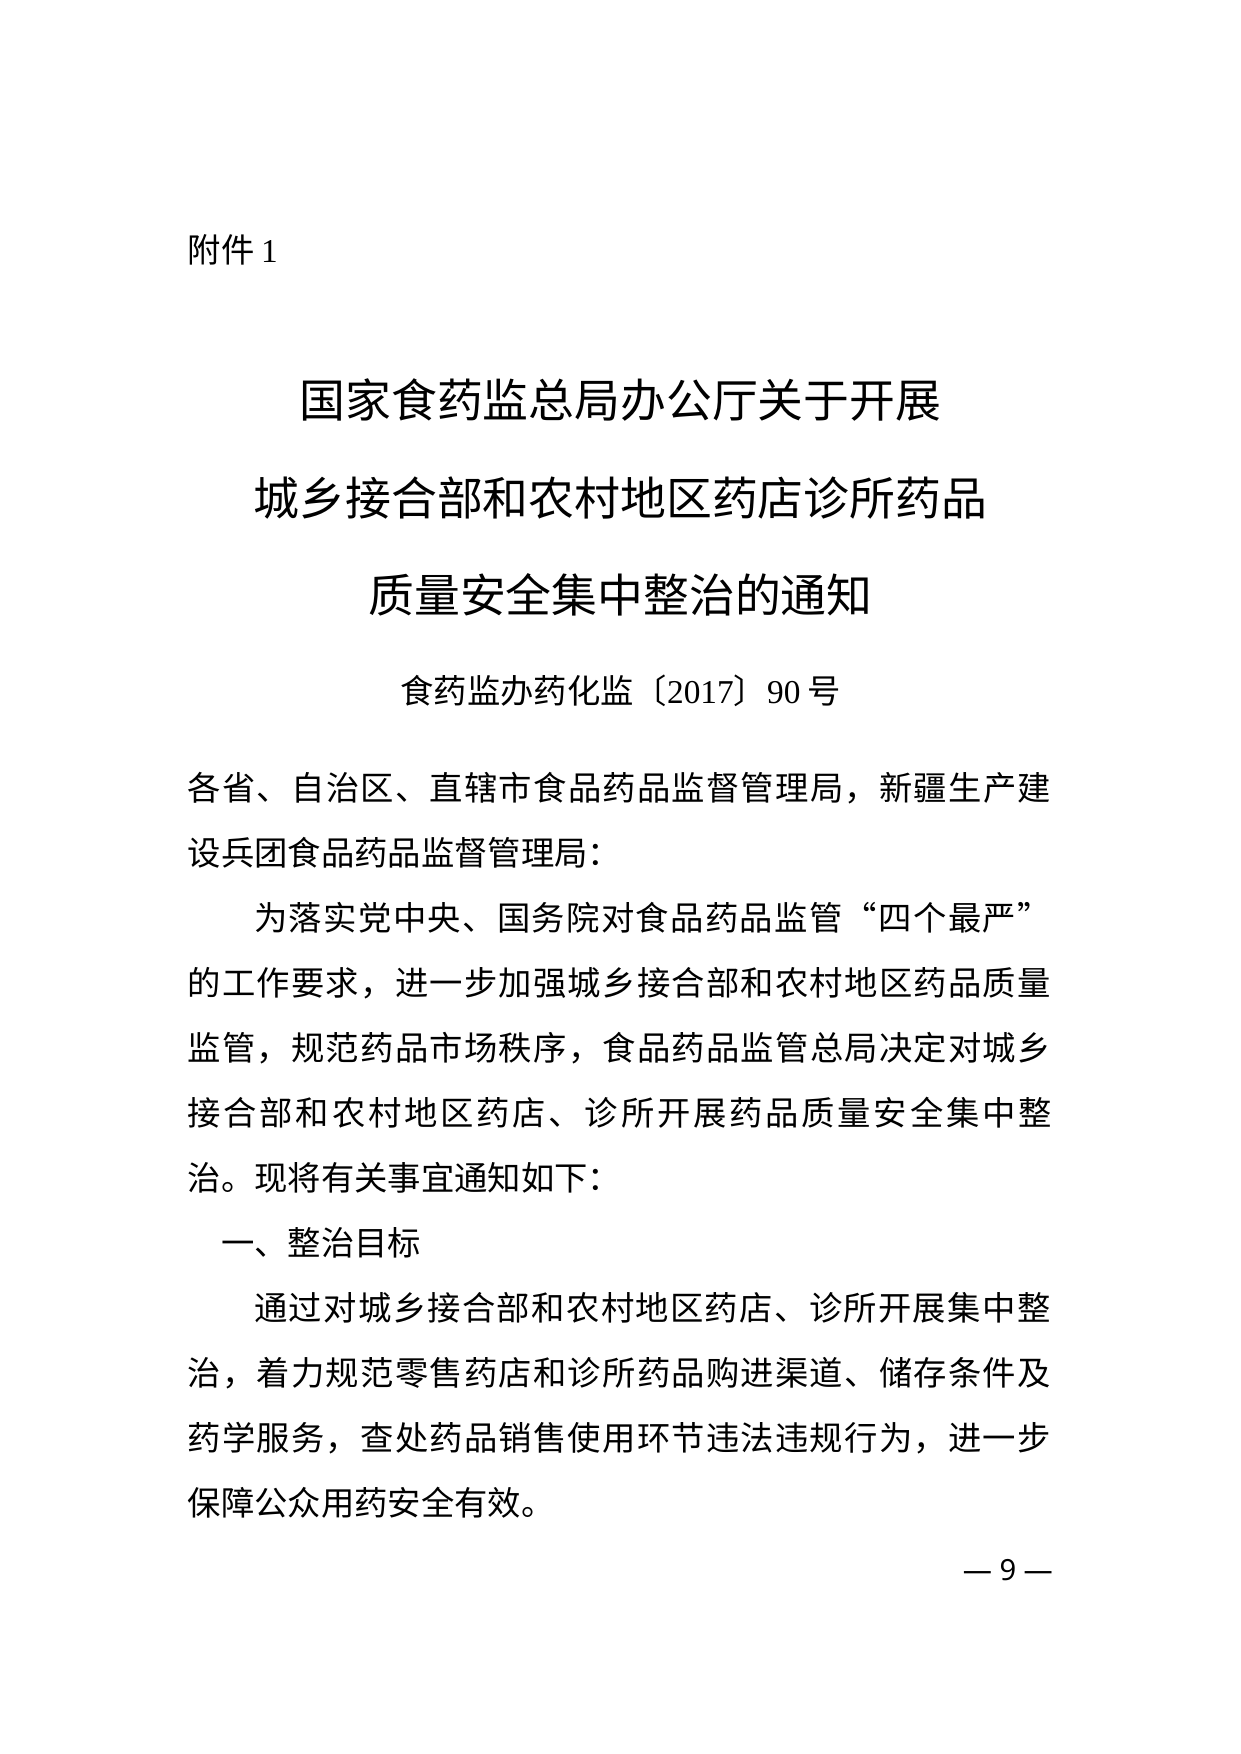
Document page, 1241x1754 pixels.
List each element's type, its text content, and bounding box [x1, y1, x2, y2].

table_cell 食药监办药化监〔2017〕90号 [188, 657, 1053, 722]
table_header 国家食药监总局办公厅关于开展 城乡接合部和农村地区药店诊所药品 质量安全集中整治的通知 [188, 281, 1053, 657]
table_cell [188, 722, 1053, 1533]
text 附件1 [187, 216, 1053, 281]
